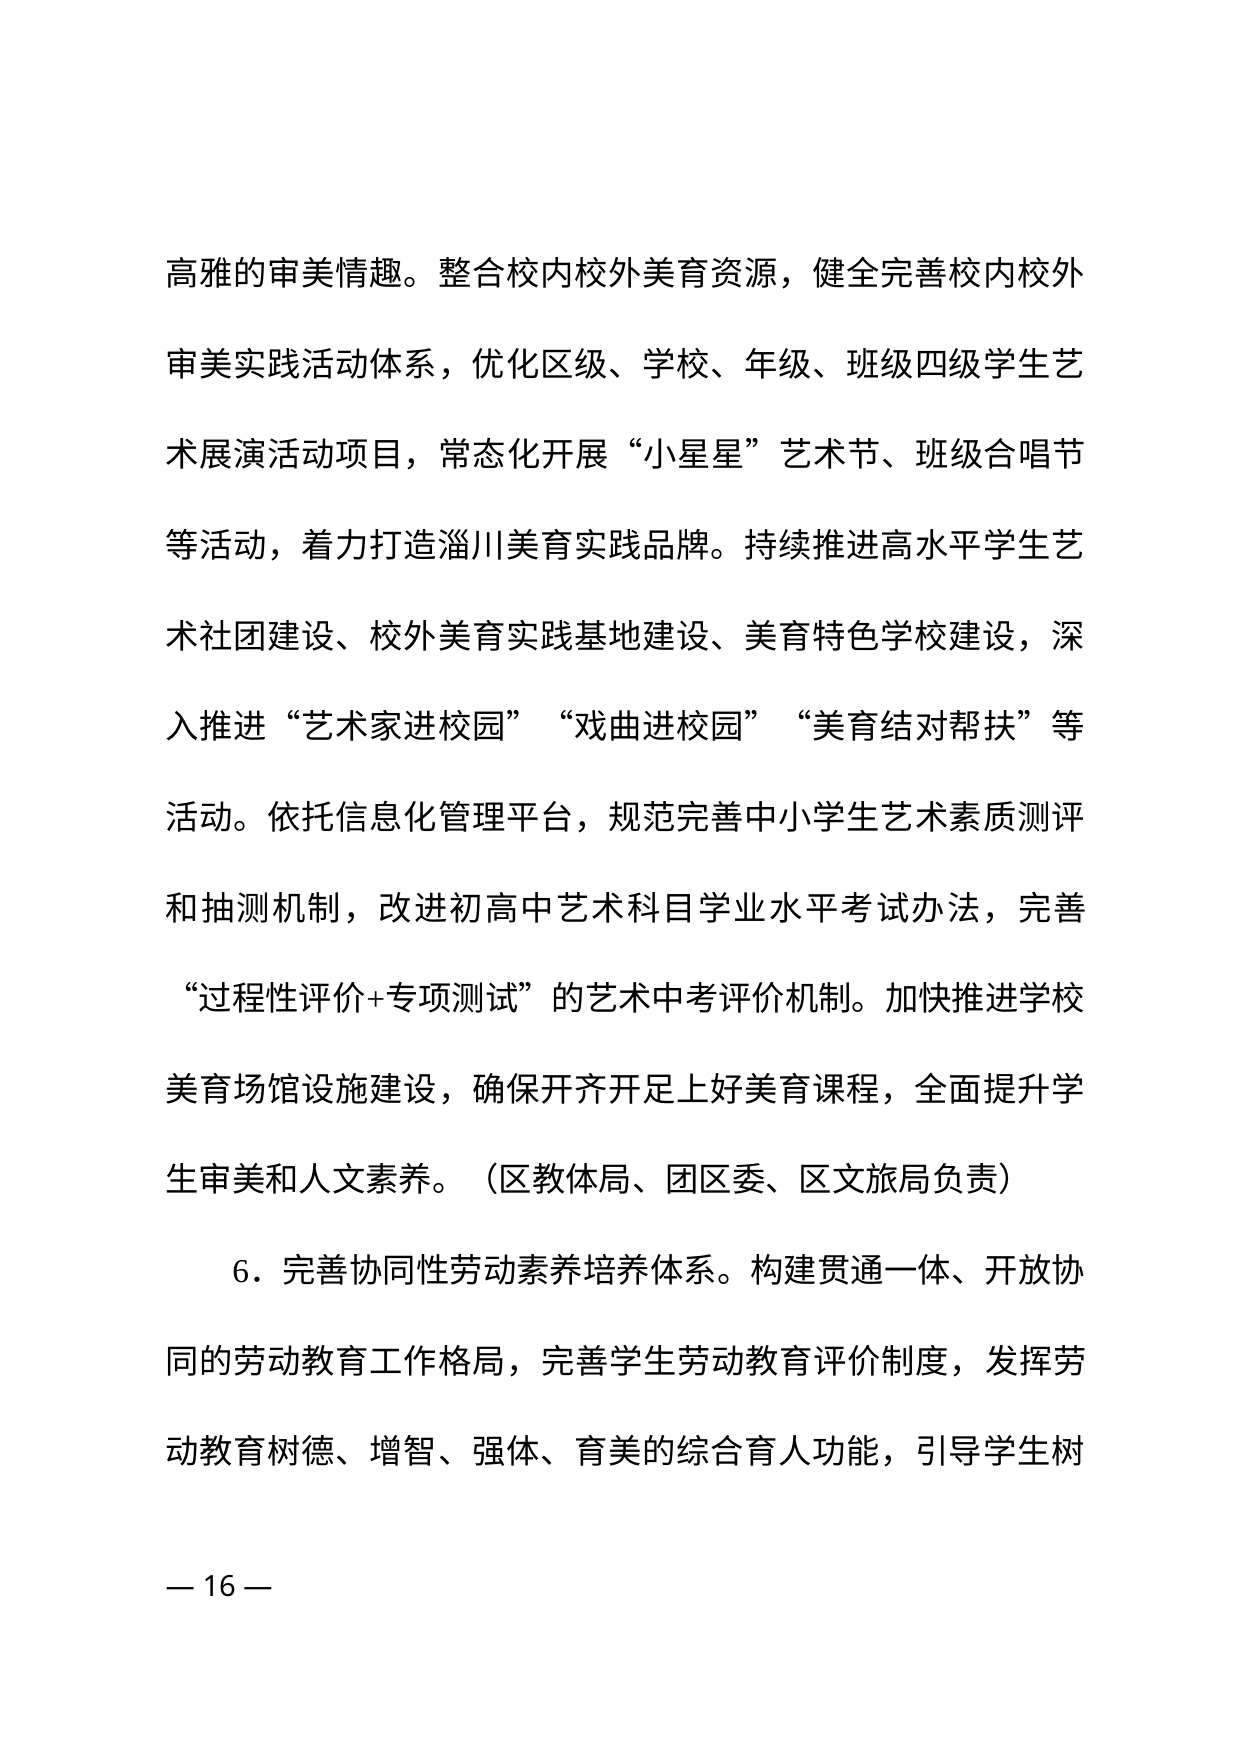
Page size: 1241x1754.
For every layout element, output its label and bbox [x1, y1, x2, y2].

text [165, 226, 1087, 1223]
text [165, 1223, 1087, 1494]
